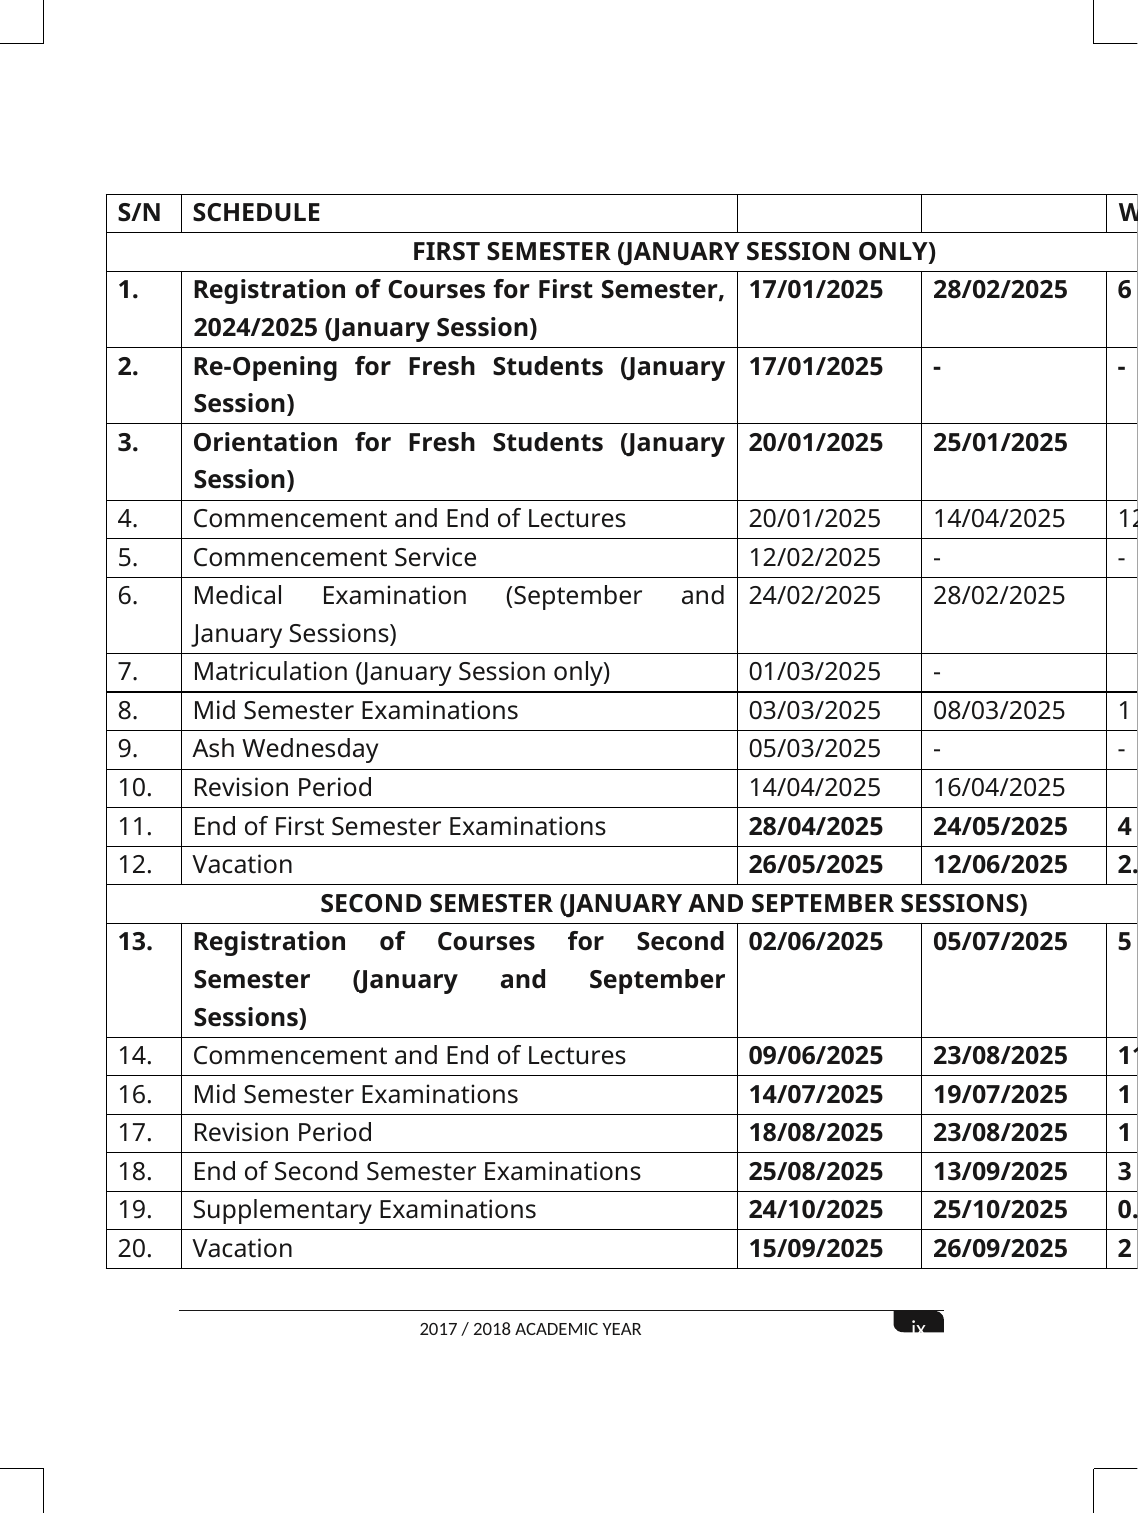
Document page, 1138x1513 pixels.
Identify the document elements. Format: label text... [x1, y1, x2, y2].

table_cell 24/05/2025 [922, 808, 1106, 846]
table_cell Commencement and End of Lectures [182, 1038, 737, 1075]
table_cell Registration of Courses for First Semester, 2024/2025 (January Session) [182, 272, 737, 347]
table_cell 6. [107, 578, 181, 653]
table_cell Mid Semester Examinations [182, 693, 737, 730]
table_cell Re-Opening for Fresh Students (January Session) [182, 348, 737, 423]
table_cell 1 [1107, 693, 1137, 730]
table_cell [1107, 770, 1137, 807]
table_cell 2 [1107, 1230, 1137, 1268]
table_cell - [1107, 731, 1137, 768]
table_cell 02/06/2025 [738, 924, 921, 1037]
table_cell 15/09/2025 [738, 1230, 921, 1268]
table_cell 12/06/2025 [922, 847, 1106, 884]
table_cell 05/07/2025 [922, 924, 1106, 1037]
table_cell 17. [107, 1115, 181, 1152]
table_cell 03/03/2025 [738, 693, 921, 730]
table_cell 5 [1107, 924, 1137, 1037]
table_cell 1. [107, 272, 181, 347]
table_cell 14. [107, 1038, 181, 1075]
table_cell 26/05/2025 [738, 847, 921, 884]
table_cell [1107, 578, 1137, 653]
table_cell 25/01/2025 [922, 424, 1106, 499]
table_cell FIRST SEMESTER (JANUARY SESSION ONLY) [107, 233, 1137, 271]
table_cell 4 [1107, 808, 1137, 846]
table_cell - [922, 348, 1106, 423]
table_cell 5. [107, 539, 181, 577]
table_cell Ash Wednesday [182, 731, 737, 768]
table_cell 23/08/2025 [922, 1115, 1106, 1152]
table_cell 1 [1107, 1115, 1137, 1152]
table_cell 0.3 [1107, 1192, 1137, 1229]
table_cell 26/09/2025 [922, 1230, 1106, 1268]
table_cell 18/08/2025 [738, 1115, 921, 1152]
table_cell End of Second Semester Examinations [182, 1153, 737, 1191]
table_cell 1 [1107, 1076, 1137, 1114]
table_cell Revision Period [182, 1115, 737, 1152]
table_cell 16/04/2025 [922, 770, 1106, 807]
table_cell 24/10/2025 [738, 1192, 921, 1229]
table_cell START [738, 195, 921, 232]
table_cell Supplementary Examinations [182, 1192, 737, 1229]
table_cell 28/02/2025 [922, 272, 1106, 347]
table_cell - [922, 731, 1106, 768]
table_cell 17/01/2025 [738, 348, 921, 423]
table_cell 20/01/2025 [738, 424, 921, 499]
table_cell 19/07/2025 [922, 1076, 1106, 1114]
table_cell 23/08/2025 [922, 1038, 1106, 1075]
table_cell 11 [1107, 1038, 1137, 1075]
table_cell [1107, 654, 1137, 691]
table_cell 4. [107, 501, 181, 538]
table_cell 24/02/2025 [738, 578, 921, 653]
table_cell 9. [107, 731, 181, 768]
table_cell 12/02/2025 [738, 539, 921, 577]
table_cell 18. [107, 1153, 181, 1191]
table_cell Matriculation (January Session only) [182, 654, 737, 691]
table_cell 8. [107, 693, 181, 730]
table_cell 13. [107, 924, 181, 1037]
table_cell Commencement Service [182, 539, 737, 577]
table_cell 05/03/2025 [738, 731, 921, 768]
table_cell 20/01/2025 [738, 501, 921, 538]
table_cell 7. [107, 654, 181, 691]
table_cell 12 [1107, 501, 1137, 538]
table_cell 2.5 [1107, 847, 1137, 884]
table_cell END [922, 195, 1106, 232]
table_cell Mid Semester Examinations [182, 1076, 737, 1114]
table_cell 19. [107, 1192, 181, 1229]
table_cell 14/04/2025 [922, 501, 1106, 538]
table_cell Vacation [182, 1230, 737, 1268]
table_cell 3 [1107, 1153, 1137, 1191]
table_cell 16. [107, 1076, 181, 1114]
table_cell 08/03/2025 [922, 693, 1106, 730]
table_cell 14/07/2025 [738, 1076, 921, 1114]
table_cell SECOND SEMESTER (JANUARY AND SEPTEMBER SESSIONS) [107, 885, 1137, 923]
table_cell - [1107, 348, 1137, 423]
table_cell Revision Period [182, 770, 737, 807]
table_cell Registration of Courses for Second Semester (January and September Sessions) [182, 924, 737, 1037]
table_cell - [922, 654, 1106, 691]
table_cell 11. [107, 808, 181, 846]
table_cell [1107, 424, 1137, 499]
table_cell Vacation [182, 847, 737, 884]
table_cell 13/09/2025 [922, 1153, 1106, 1191]
table_cell 28/04/2025 [738, 808, 921, 846]
table_cell 2. [107, 348, 181, 423]
table_cell 3. [107, 424, 181, 499]
table_cell 09/06/2025 [738, 1038, 921, 1075]
table_cell 17/01/2025 [738, 272, 921, 347]
table_cell 6 [1107, 272, 1137, 347]
table_cell 20. [107, 1230, 181, 1268]
table_cell Medical Examination (September and January Sessions) [182, 578, 737, 653]
table_cell 10. [107, 770, 181, 807]
table_cell 01/03/2025 [738, 654, 921, 691]
table_cell 25/10/2025 [922, 1192, 1106, 1229]
table_cell - [922, 539, 1106, 577]
table_cell Orientation for Fresh Students (January Session) [182, 424, 737, 499]
table_cell Commencement and End of Lectures [182, 501, 737, 538]
table_cell End of First Semester Examinations [182, 808, 737, 846]
table_cell 28/02/2025 [922, 578, 1106, 653]
table_cell 25/08/2025 [738, 1153, 921, 1191]
table_cell 14/04/2025 [738, 770, 921, 807]
table_cell 12. [107, 847, 181, 884]
table_cell - [1107, 539, 1137, 577]
